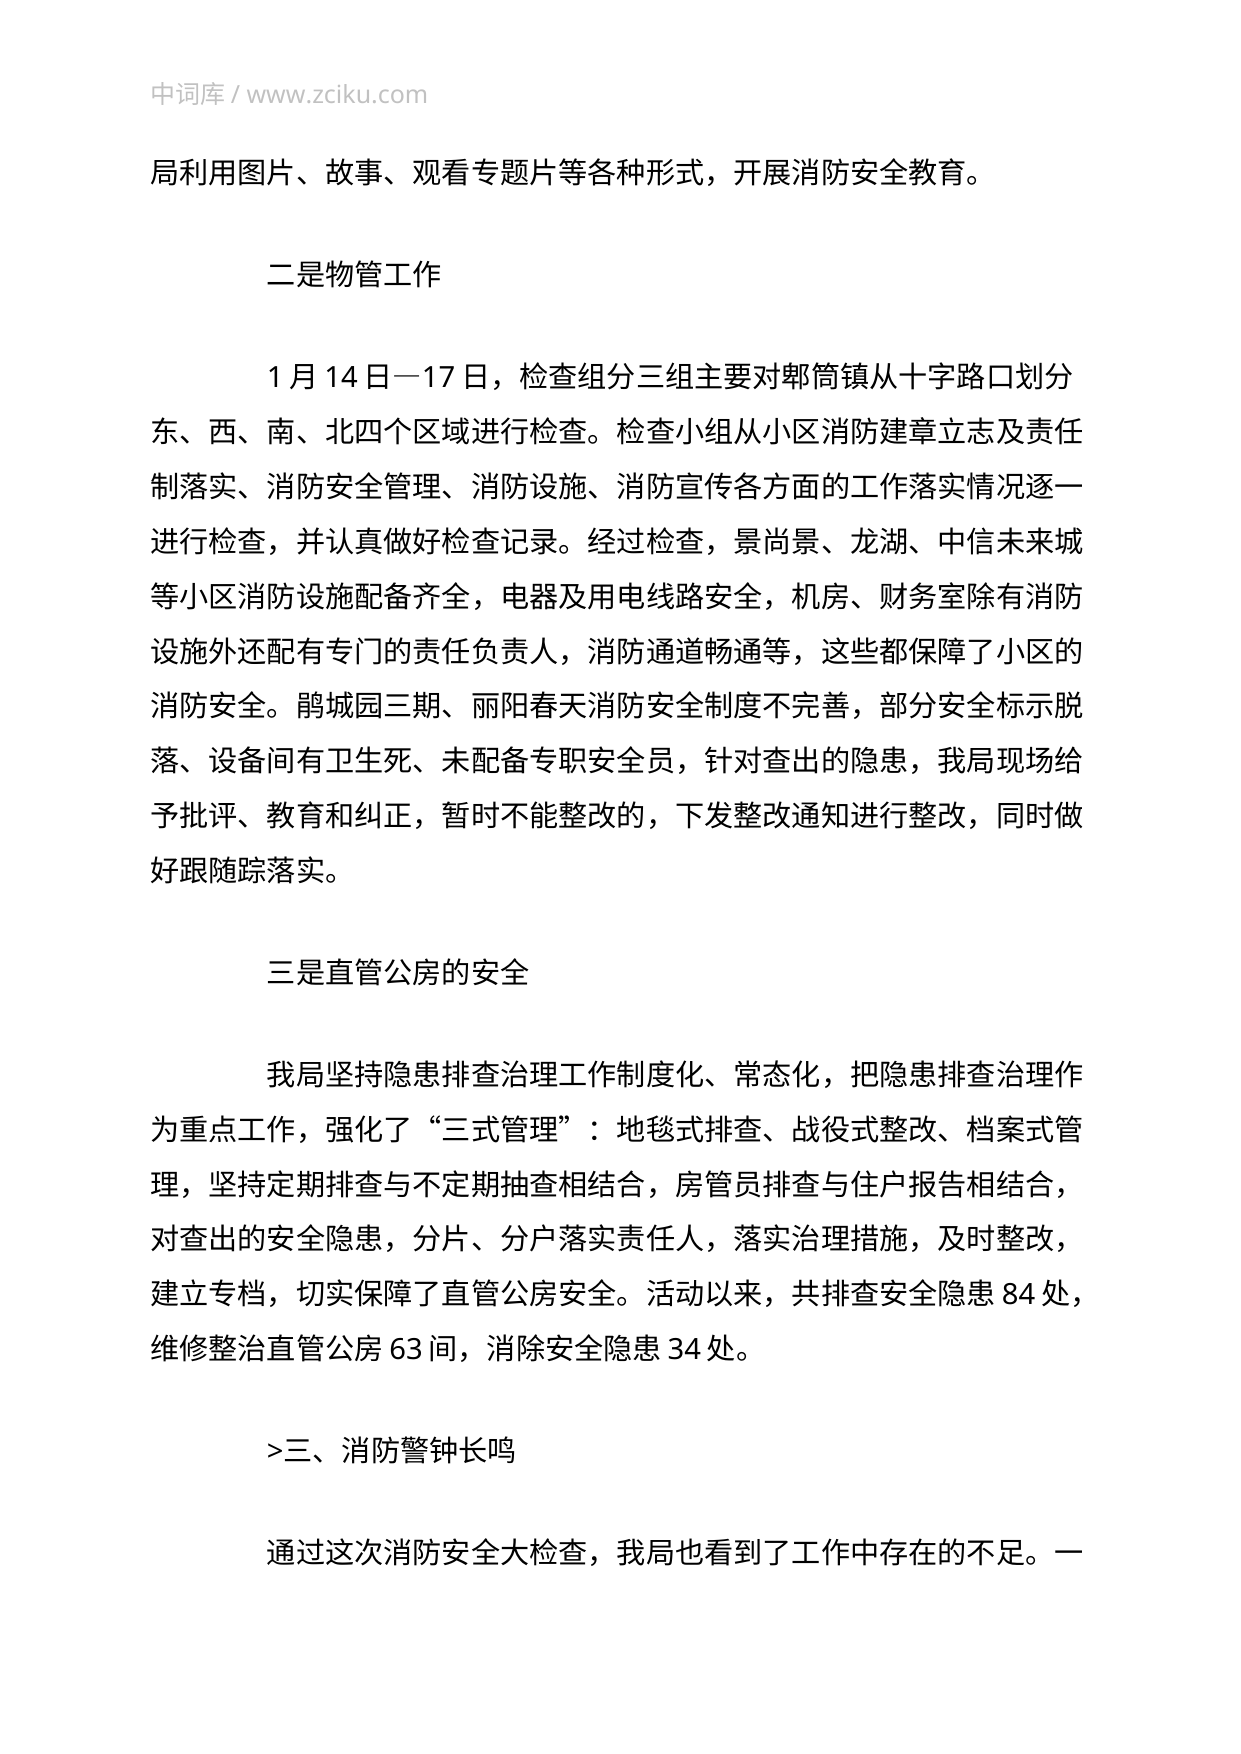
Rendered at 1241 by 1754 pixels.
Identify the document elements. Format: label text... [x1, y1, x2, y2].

text 1月14日—17日，检查组分三组主要对郫筒镇从十字路口划分东、西、南、北四个区域进行检查。检查小组从小区消防建章立志及责任制落实、消防安全管理、消防设施、消防宣传各方面的工作落实情况逐一进行检查，并认真做好检查记录。经过检查，景尚景、龙湖、中信未来城等小区消防设施配备齐全，电器及用电线路安全，机房、财务室除有消防设施外还配有专门的责任负责人，消防通道畅通等，这些都保障了小区的消防安全。鹃城园三期、丽阳春天消防安全制度不完善，部分安全标示脱落、设备间有卫生死、未配备专职安全员，针对查出的隐患，我局现场给予批评、教育和纠正，暂时不能整改的，下发整改通知进行整改，同时做好跟随踪落实。 [150, 353, 1090, 890]
text 我局坚持隐患排查治理工作制度化、常态化，把隐患排查治理作为重点工作，强化了“三式管理”：地毯式排查、战役式整改、档案式管理，坚持定期排查与不定期抽查相结合，房管员排查与住户报告相结合，对查出的安全隐患，分片、分户落实责任人，落实治理措施，及时整改，建立专档，切实保障了直管公房安全。活动以来，共排查安全隐患84处，维修整治直管公房63间，消除安全隐患34处。 [150, 1051, 1090, 1368]
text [150, 150, 1090, 192]
text 二是物管工作 [150, 252, 1090, 294]
text 三是直管公房的安全 [150, 949, 1090, 992]
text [150, 1530, 1090, 1572]
text >三、消防警钟长鸣 [150, 1428, 1090, 1470]
